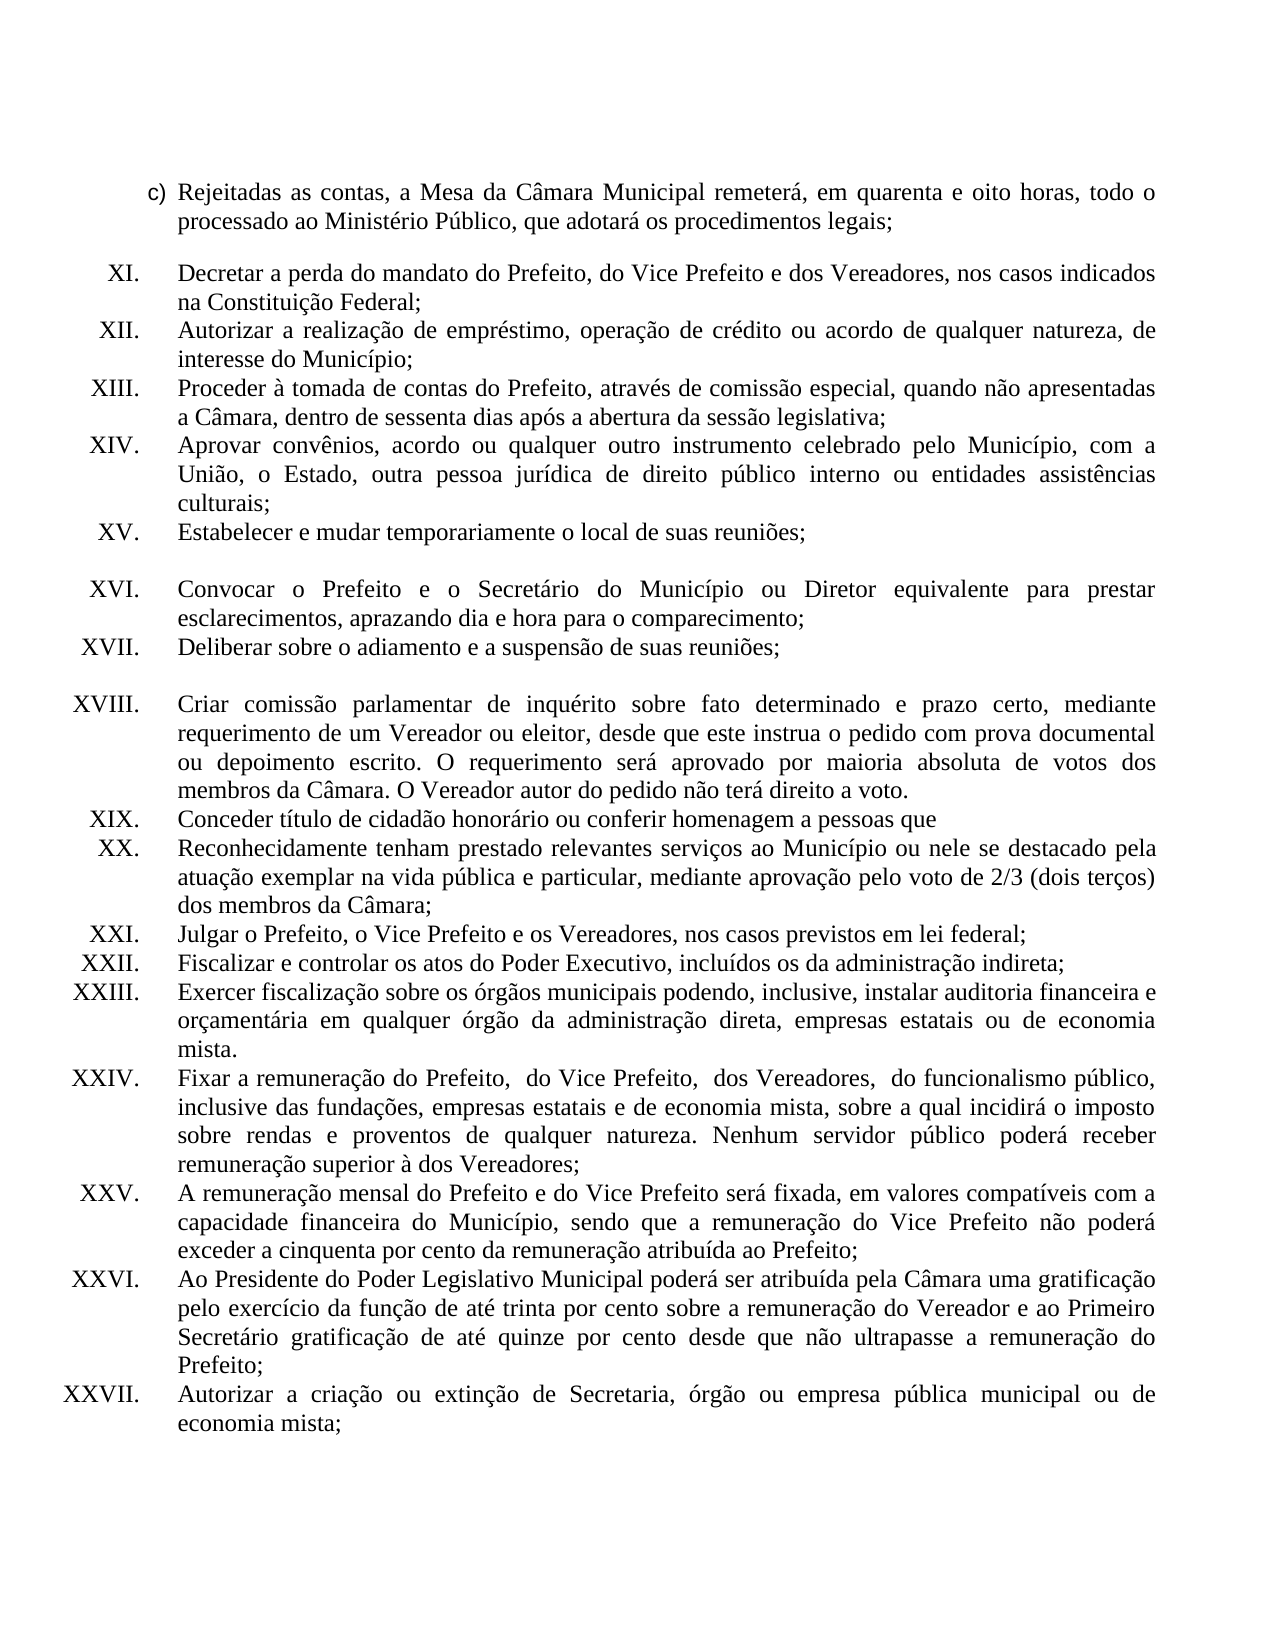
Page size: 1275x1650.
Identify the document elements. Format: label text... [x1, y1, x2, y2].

list Autorizar a criação ou extinção de Secretaria, órgão ou empresa pública municipal ou de economia mista; [140, 1379, 1157, 1437]
list A remuneração mensal do Prefeito e do Vice Prefeito será fixada, em valores compatíveis com a capacidade financeira do Município, sendo que a remuneração do Vice Prefeito não poderá exceder a cinquenta por cento da remuneração atribuída ao Prefeito; [140, 1178, 1157, 1264]
list Proceder à tomada de contas do Prefeito, através de comissão especial, quando não apresentadas a Câmara, dentro de sessenta dias após a abertura da sessão legislativa; [140, 373, 1157, 430]
list Deliberar sobre o adiamento e a suspensão de suas reuniões; [140, 632, 1157, 660]
list Rejeitadas as contas, a Mesa da Câmara Municipal remeterá, em quarenta e oito horas, todo o processado ao Ministério Público, que adotará os procedimentos legais; [147, 177, 1157, 235]
list Convocar o Prefeito e o Secretário do Município ou Diretor equivalente para prestar esclarecimentos, aprazando dia e hora para o comparecimento; [140, 574, 1157, 632]
list Exercer fiscalização sobre os órgãos municipais podendo, inclusive, instalar auditoria financeira e orçamentária em qualquer órgão da administração direta, empresas estatais ou de economia mista. [140, 977, 1157, 1063]
list Reconhecidamente tenham prestado relevantes serviços ao Município ou nele se destacado pela atuação exemplar na vida pública e particular, mediante aprovação pelo voto de 2/3 (dois terços) dos membros da Câmara; [140, 833, 1157, 919]
list Fixar a remuneração do Prefeito, do Vice Prefeito, dos Vereadores, do funcionalismo público, inclusive das fundações, empresas estatais e de economia mista, sobre a qual incidirá o imposto sobre rendas e proventos de qualquer natureza. Nenhum servidor público poderá receber remuneração superior à dos Vereadores; [140, 1063, 1157, 1178]
list Autorizar a realização de empréstimo, operação de crédito ou acordo de qualquer natureza, de interesse do Município; [140, 315, 1157, 373]
list Criar comissão parlamentar de inquérito sobre fato determinado e prazo certo, mediante requerimento de um Vereador ou eleitor, desde que este instrua o pedido com prova documental ou depoimento escrito. O requerimento será aprovado por maioria absoluta de votos dos membros da Câmara. O Vereador autor do pedido não terá direito a voto. [140, 689, 1157, 804]
list Julgar o Prefeito, o Vice Prefeito e os Vereadores, nos casos previstos em lei federal; [140, 919, 1157, 948]
list Fiscalizar e controlar os atos do Poder Executivo, incluídos os da administração indireta; [140, 948, 1157, 977]
list Aprovar convênios, acordo ou qualquer outro instrumento celebrado pelo Município, com a União, o Estado, outra pessoa jurídica de direito público interno ou entidades assistências culturais; [140, 430, 1157, 517]
list Ao Presidente do Poder Legislativo Municipal poderá ser atribuída pela Câmara uma gratificação pelo exercício da função de até trinta por cento sobre a remuneração do Vereador e ao Primeiro Secretário gratificação de até quinze por cento desde que não ultrapasse a remuneração do Prefeito; [140, 1264, 1157, 1379]
list Conceder título de cidadão honorário ou conferir homenagem a pessoas que [140, 804, 1157, 833]
list Estabelecer e mudar temporariamente o local de suas reuniões; [140, 517, 1157, 545]
list Decretar a perda do mandato do Prefeito, do Vice Prefeito e dos Vereadores, nos casos indicados na Constituição Federal; [140, 258, 1157, 315]
